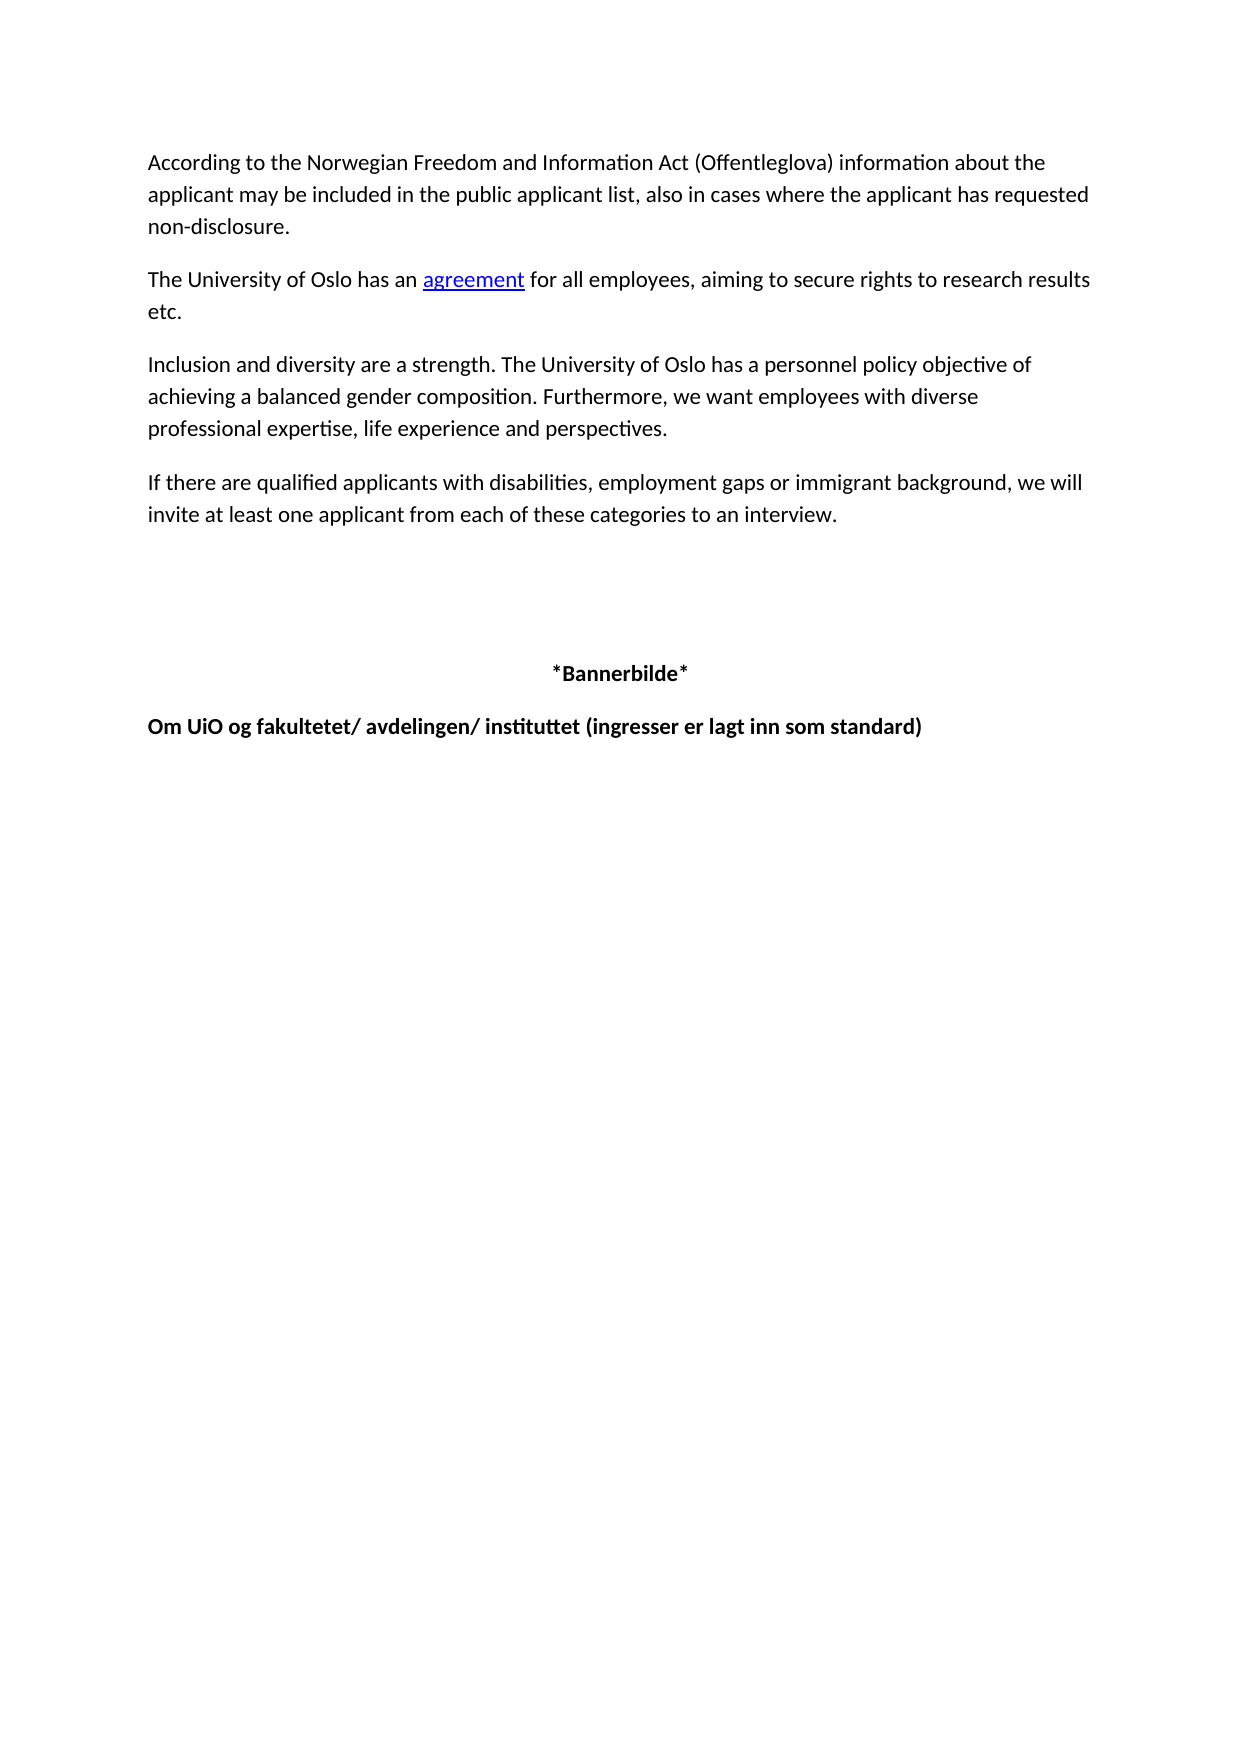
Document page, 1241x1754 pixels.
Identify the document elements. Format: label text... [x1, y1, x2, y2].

text If there are qualified applicants with disabilities, employment gaps or immigrant background, we will invite at least one applicant from each of these categories to an interview. [148, 468, 1093, 528]
text Om UiO og fakultetet/ avdelingen/ instituttet (ingresser er lagt inn som standard) [148, 712, 1093, 740]
text *Bannerbilde* [148, 659, 1093, 687]
text The University of Oslo has an agreement for all employees, aiming to secure rights to research results etc. [148, 265, 1093, 325]
text Inclusion and diversity are a strength. The University of Oslo has a personnel policy objective of achieving a balanced gender composition. Furthermore, we want employees with diverse professional expertise, life experience and perspectives. [148, 350, 1093, 443]
text According to the Norwegian Freedom and Information Act (Offentleglova) information about the applicant may be included in the public applicant list, also in cases where the applicant has requested non-disclosure. [148, 148, 1093, 240]
